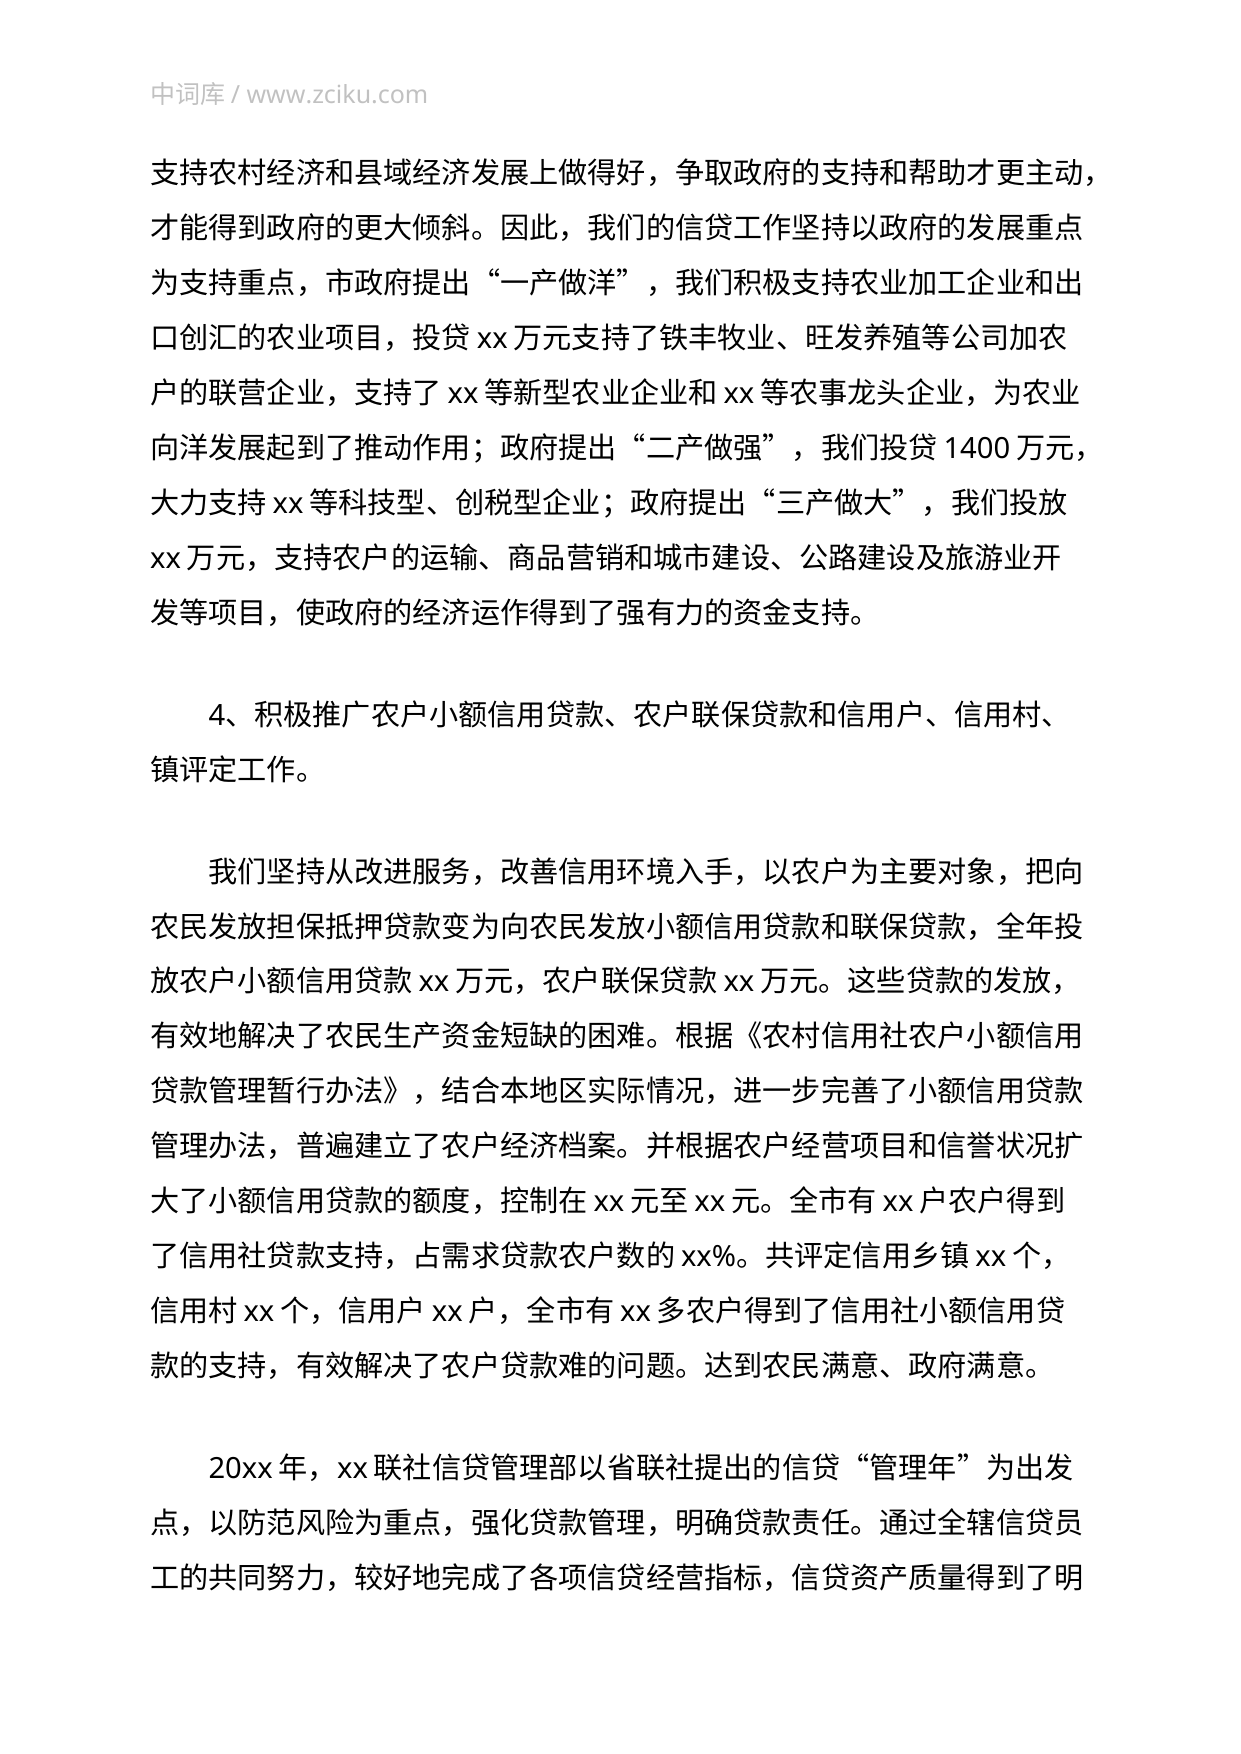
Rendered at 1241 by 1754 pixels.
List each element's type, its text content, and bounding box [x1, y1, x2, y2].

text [150, 1444, 1090, 1597]
text 我们坚持从改进服务，改善信用环境入手，以农户为主要对象，把向农民发放担保抵押贷款变为向农民发放小额信用贷款和联保贷款，全年投放农户小额信用贷款xx万元，农户联保贷款xx万元。这些贷款的发放，有效地解决了农民生产资金短缺的困难。根据《农村信用社农户小额信用贷款管理暂行办法》，结合本地区实际情况，进一步完善了小额信用贷款管理办法，普遍建立了农户经济档案。并根据农户经营项目和信誉状况扩大了小额信用贷款的额度，控制在xx元至xx元。全市有xx户农户得到了信用社贷款支持，占需求贷款农户数的xx%。共评定信用乡镇xx个，信用村xx个，信用户xx户，全市有xx多农户得到了信用社小额信用贷款的支持，有效解决了农户贷款难的问题。达到农民满意、政府满意。 [150, 848, 1090, 1385]
text 4、积极推广农户小额信用贷款、农户联保贷款和信用户、信用村、镇评定工作。 [150, 691, 1090, 789]
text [150, 150, 1090, 632]
